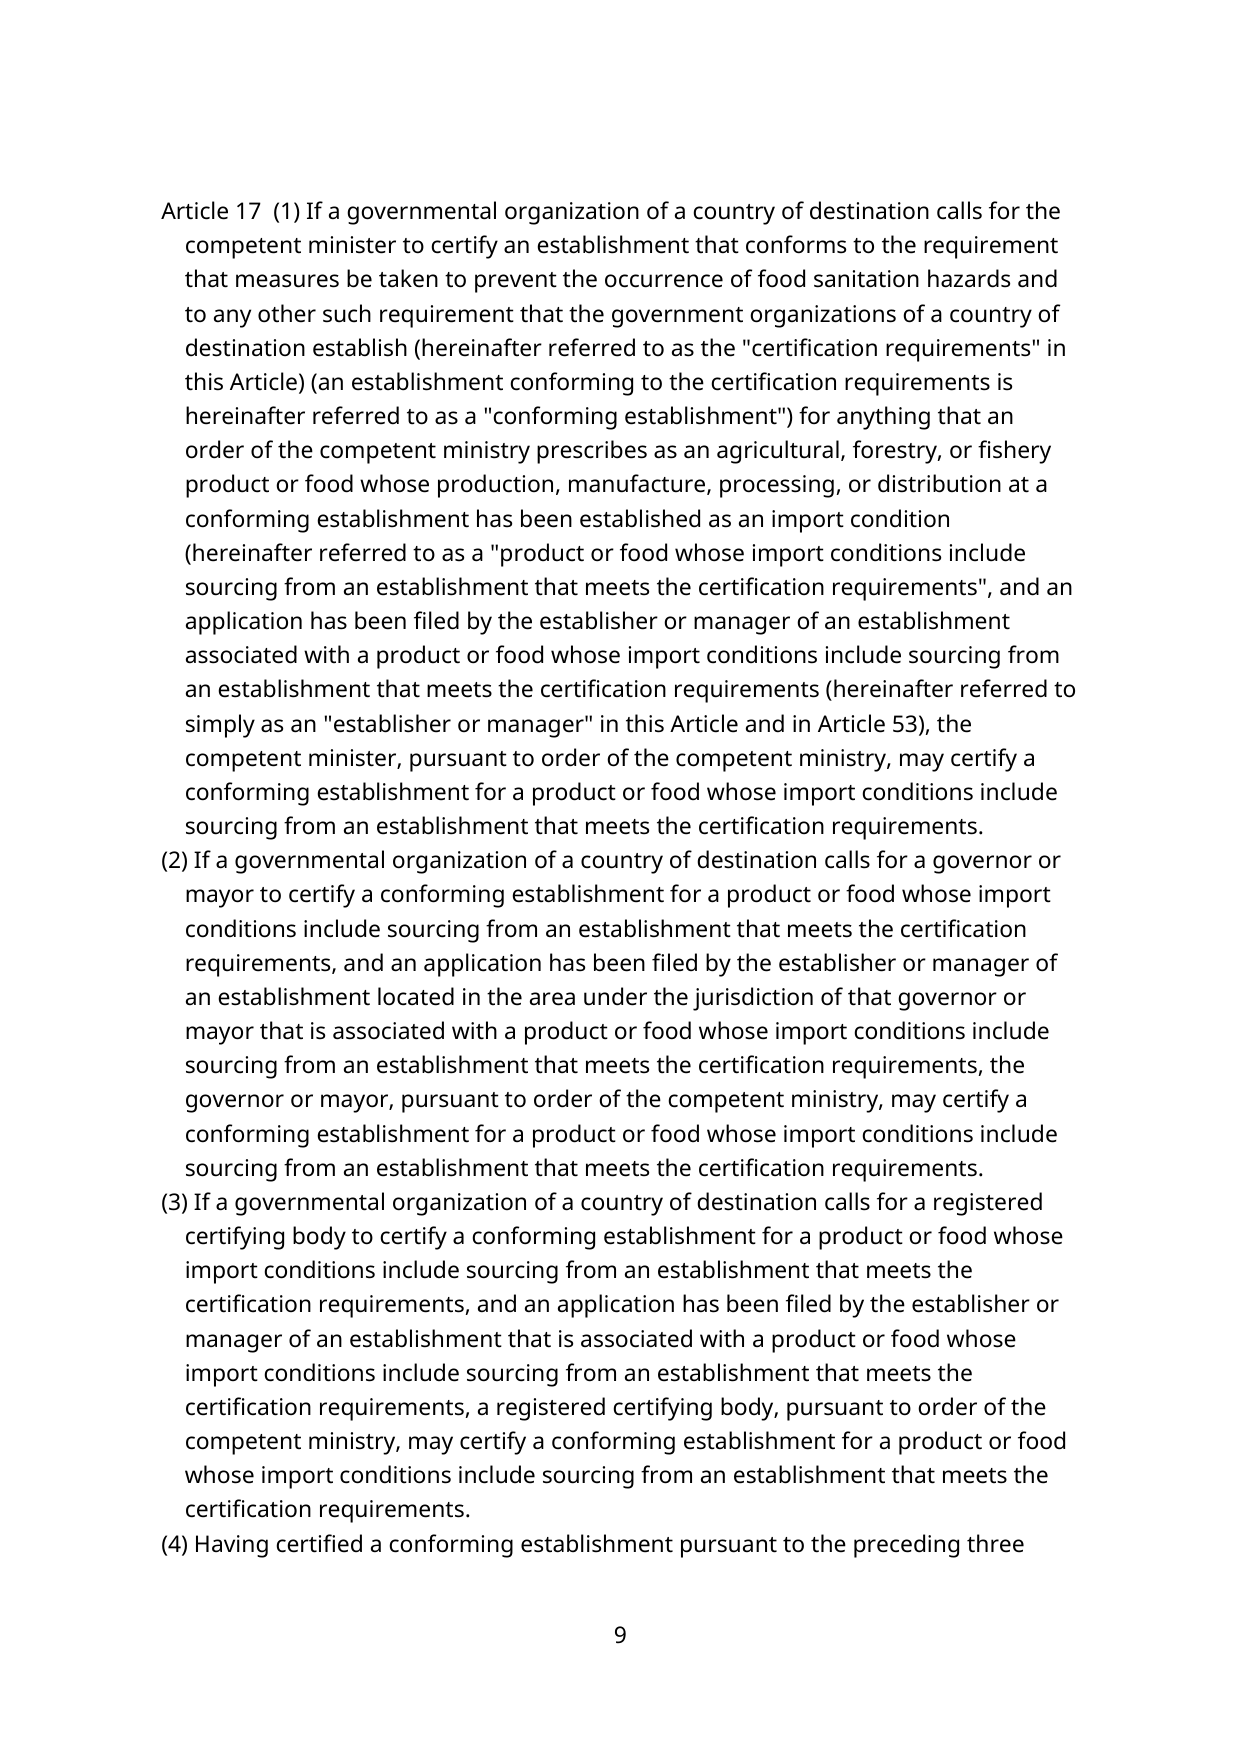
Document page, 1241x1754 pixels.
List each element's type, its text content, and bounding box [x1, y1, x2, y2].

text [161, 1526, 1079, 1560]
text (2) If a governmental organization of a country of destination calls for a governor or mayor to certify a conforming establishment for a product or food whose import conditions include sourcing from an establishment that meets the certification requirements, and an application has been filed by the establisher or manager of an establishment located in the area under the jurisdiction of that governor or mayor that is associated with a product or food whose import conditions include sourcing from an establishment that meets the certification requirements, the governor or mayor, pursuant to order of the competent ministry, may certify a conforming establishment for a product or food whose import conditions include sourcing from an establishment that meets the certification requirements. [161, 843, 1079, 1184]
text Article 17 (1) If a governmental organization of a country of destination calls for the competent minister to certify an establishment that conforms to the requirement that measures be taken to prevent the occurrence of food sanitation hazards and to any other such requirement that the government organizations of a country of destination establish (hereinafter referred to as the "certification requirements" in this Article) (an establishment conforming to the certification requirements is hereinafter referred to as a "conforming establishment") for anything that an order of the competent ministry prescribes as an agricultural, forestry, or fishery product or food whose production, manufacture, processing, or distribution at a conforming establishment has been established as an import condition (hereinafter referred to as a "product or food whose import conditions include sourcing from an establishment that meets the certification requirements", and an application has been filed by the establisher or manager of an establishment associated with a product or food whose import conditions include sourcing from an establishment that meets the certification requirements (hereinafter referred to simply as an "establisher or manager" in this Article and in Article 53), the competent minister, pursuant to order of the competent ministry, may certify a conforming establishment for a product or food whose import conditions include sourcing from an establishment that meets the certification requirements. [161, 194, 1079, 843]
text (3) If a governmental organization of a country of destination calls for a registered certifying body to certify a conforming establishment for a product or food whose import conditions include sourcing from an establishment that meets the certification requirements, and an application has been filed by the establisher or manager of an establishment that is associated with a product or food whose import conditions include sourcing from an establishment that meets the certification requirements, a registered certifying body, pursuant to order of the competent ministry, may certify a conforming establishment for a product or food whose import conditions include sourcing from an establishment that meets the certification requirements. [161, 1184, 1079, 1526]
